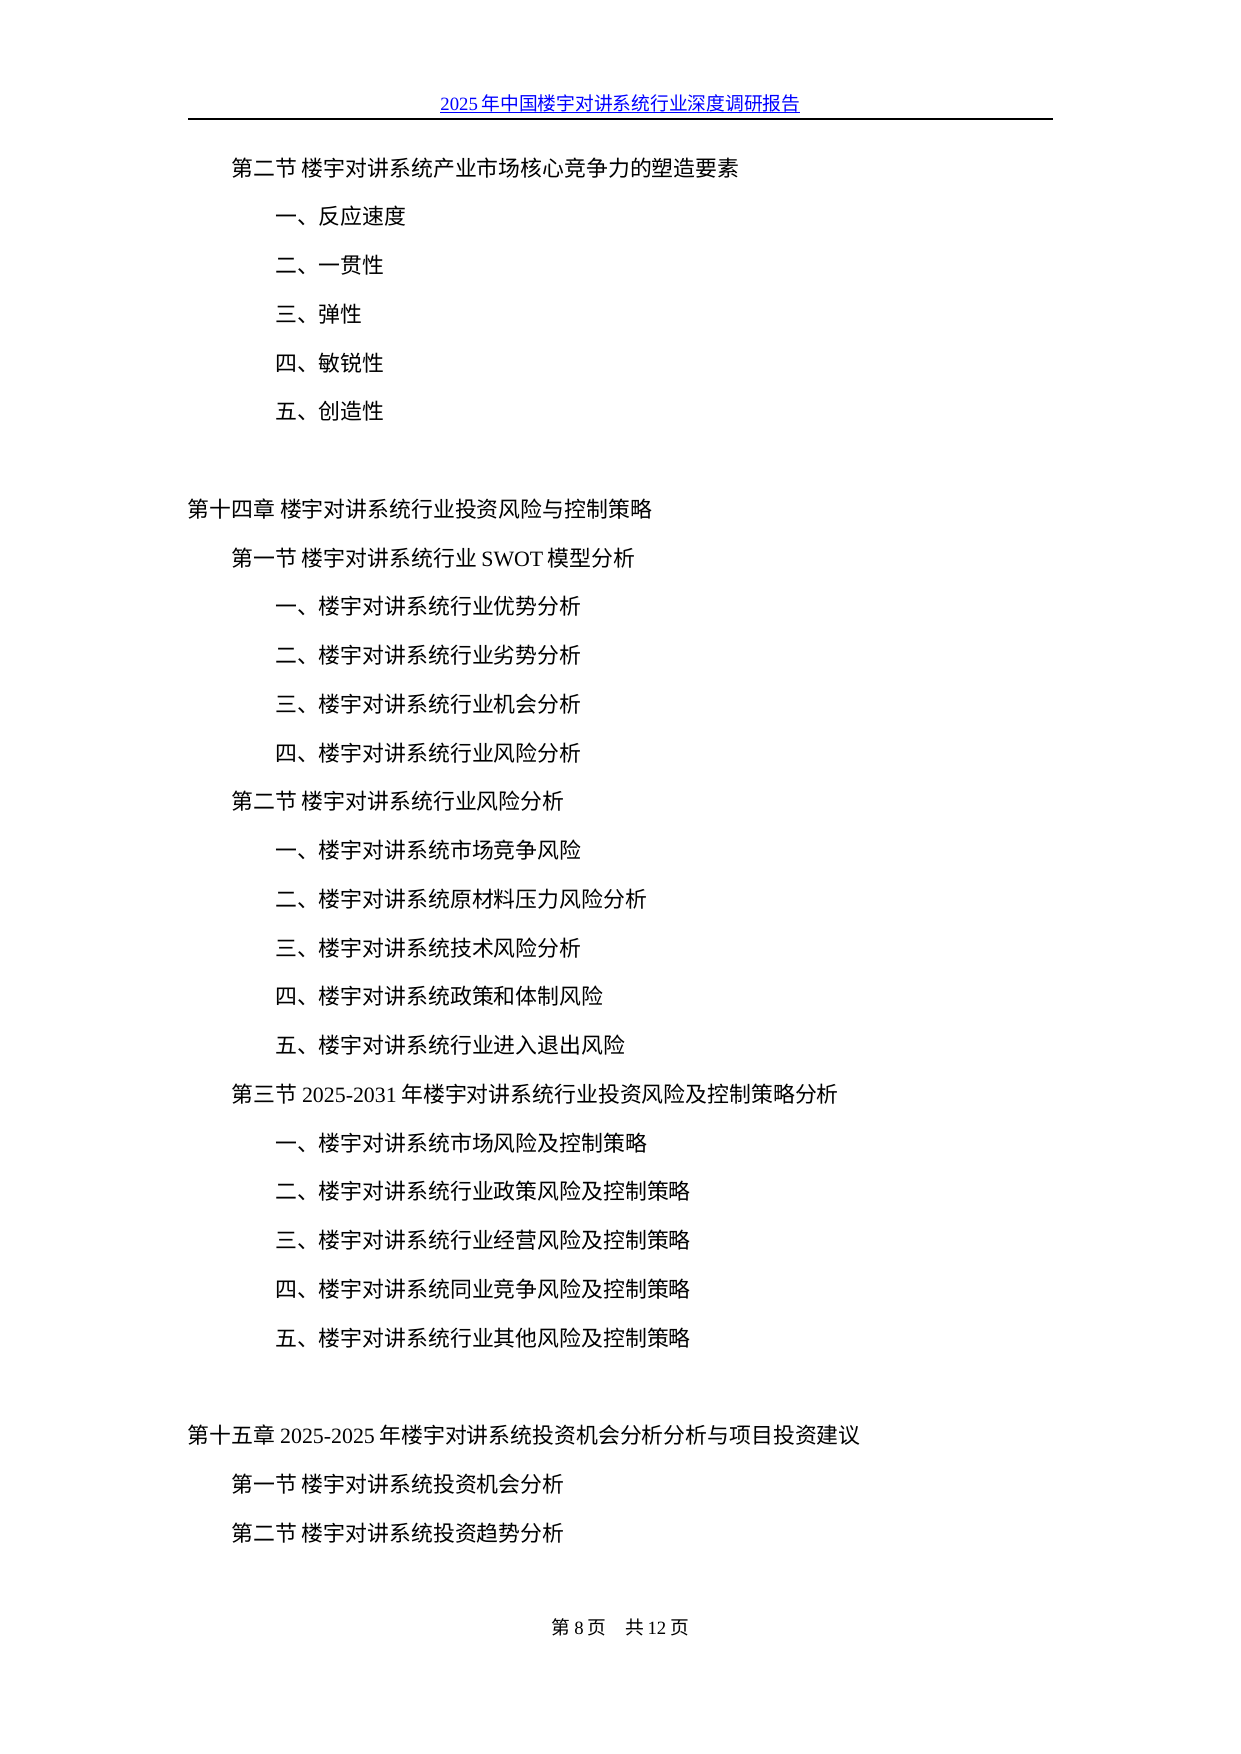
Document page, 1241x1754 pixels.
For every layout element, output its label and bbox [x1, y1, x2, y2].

text [187, 150, 1053, 1548]
